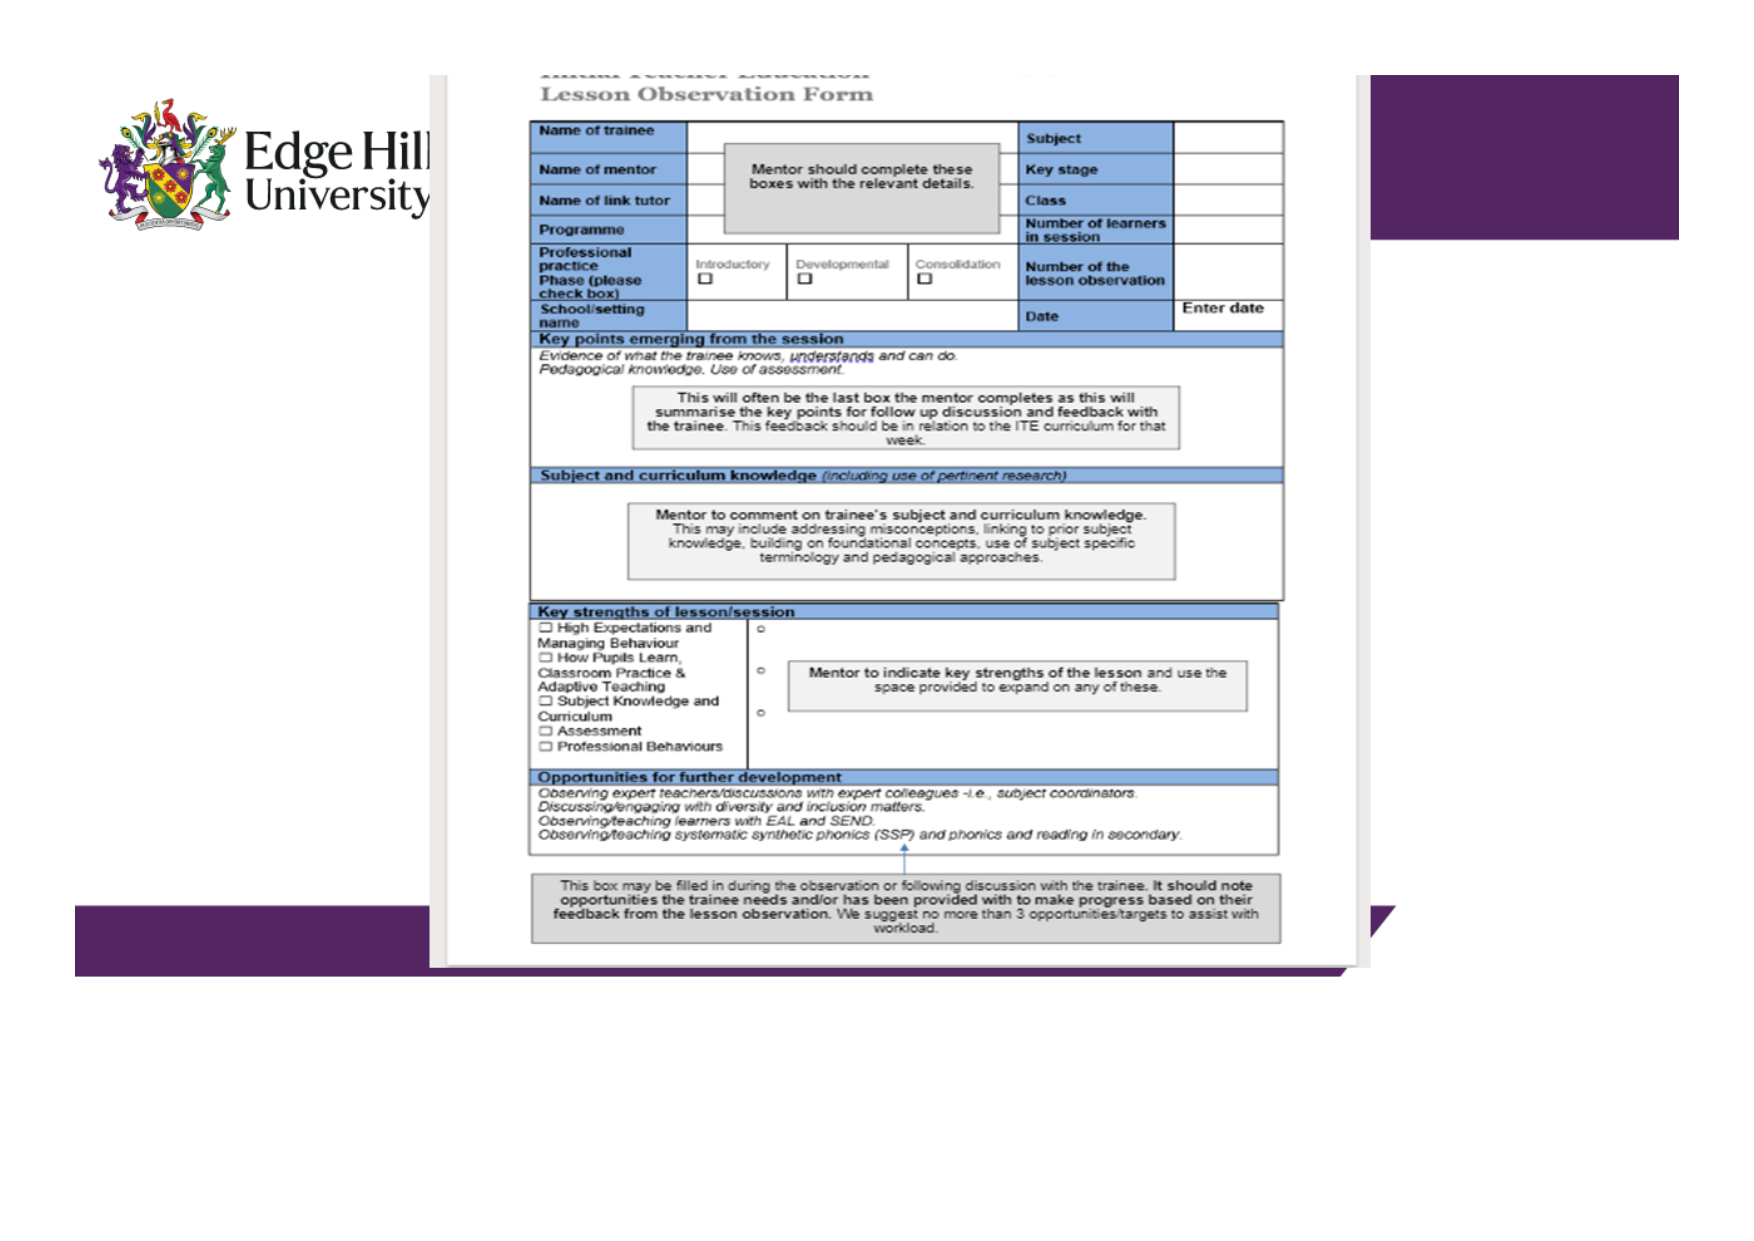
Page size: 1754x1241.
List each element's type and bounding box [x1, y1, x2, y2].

picture [75, 75, 1679, 978]
